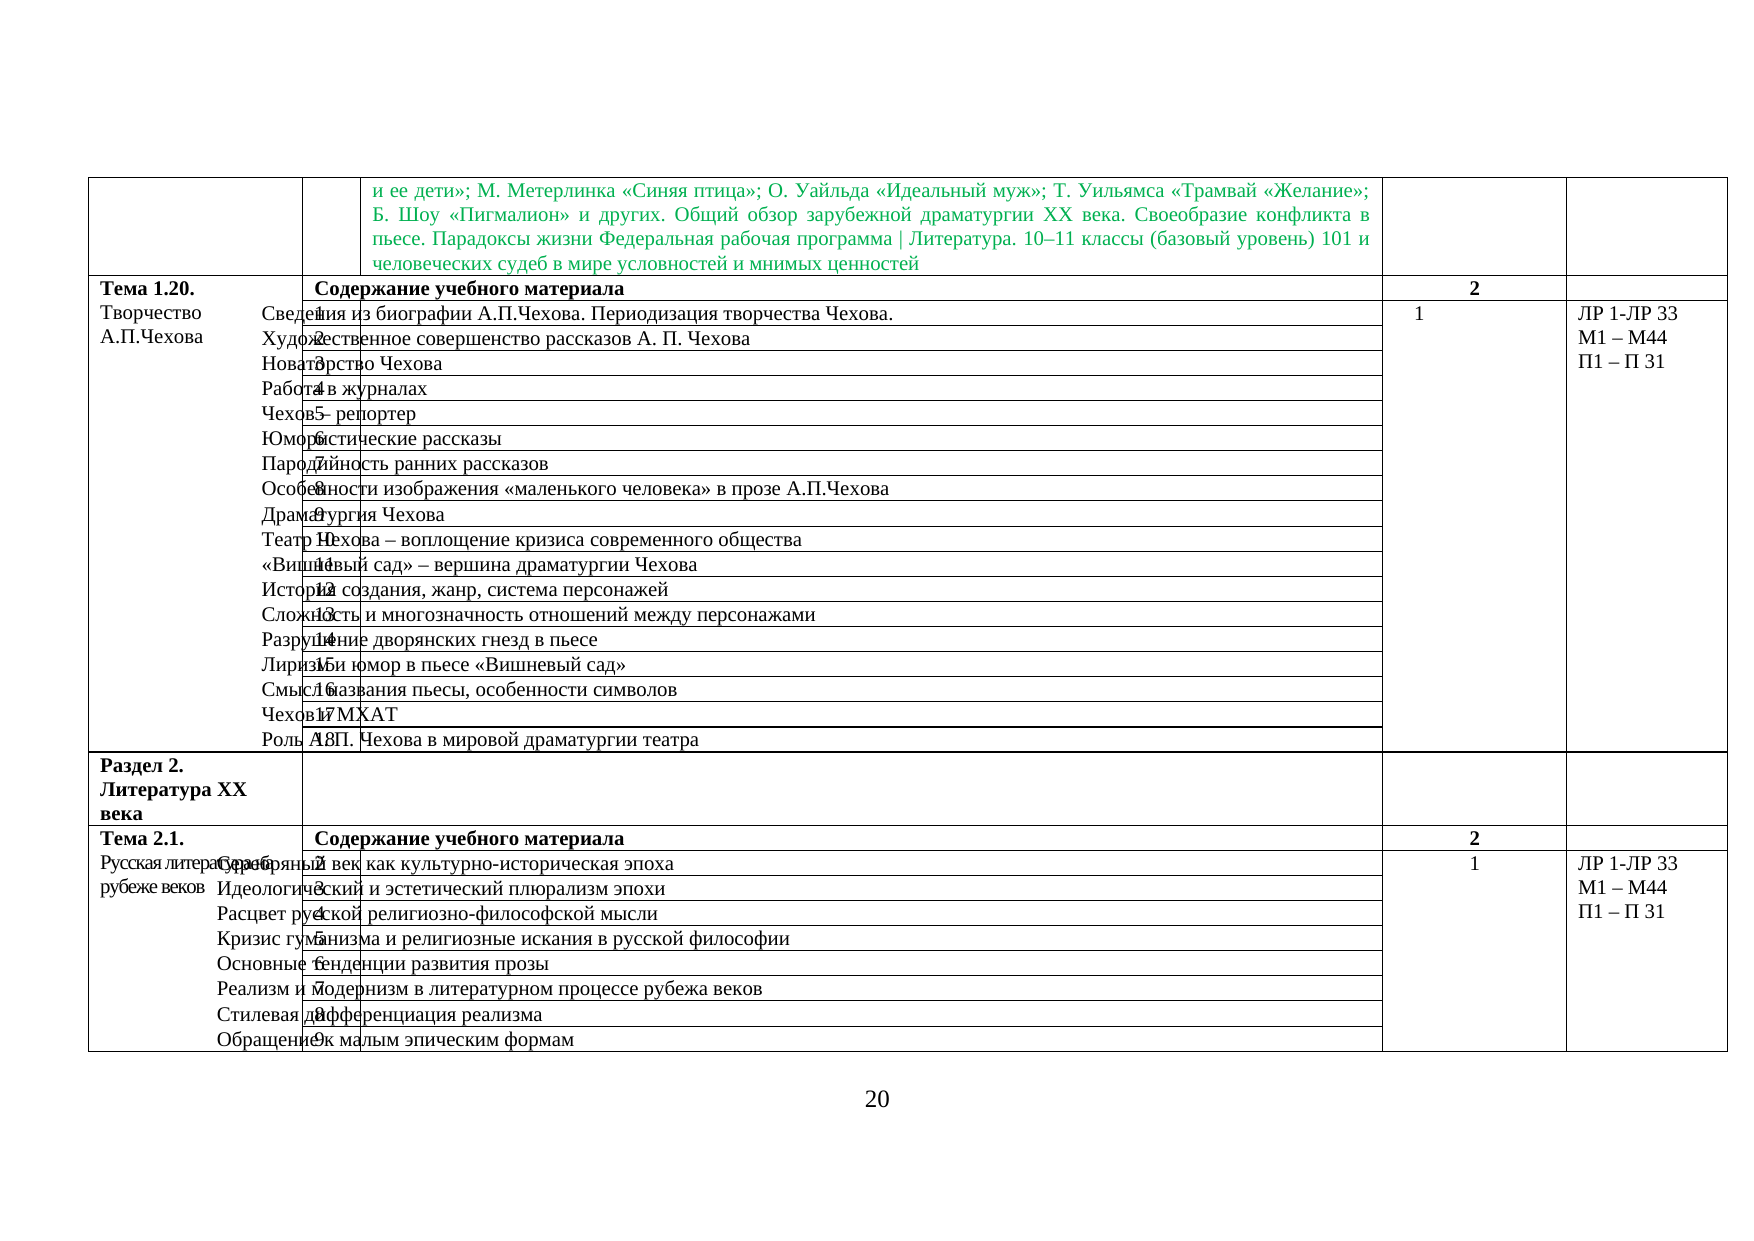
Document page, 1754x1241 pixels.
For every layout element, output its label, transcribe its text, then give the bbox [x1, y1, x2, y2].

table_cell Реализм и модернизм в литературном процессе рубежа веков [361, 976, 1382, 1000]
table_cell ЛР 1-ЛР 33 М1 – М44 П1 – П 31 [1567, 301, 1727, 751]
table_cell 13 [303, 602, 360, 626]
table_cell История создания, жанр, система персонажей [361, 577, 1382, 601]
table_cell Разрушение дворянских гнезд в пьесе [361, 627, 1382, 651]
table_cell Новаторство Чехова [361, 351, 1382, 375]
table_cell [1567, 753, 1727, 825]
table_cell Идеологический и эстетический плюрализм эпохи [361, 876, 1382, 900]
table_cell 2 [303, 326, 360, 350]
table_cell Расцвет русской религиозно-философской мысли [361, 901, 1382, 925]
table_cell Работа в журналах [361, 376, 1382, 400]
table_cell 2 [303, 851, 360, 875]
table_cell Драматургия Чехова [361, 501, 1382, 526]
table_cell 1 [1383, 301, 1566, 751]
table_cell 17 [303, 702, 360, 726]
table_cell [1383, 753, 1566, 825]
table_cell Чехов и МХАТ [361, 702, 1382, 726]
table_cell Особенности изображения «маленького человека» в прозе А.П.Чехова [361, 476, 1382, 500]
table_cell 1 [303, 301, 360, 325]
table_cell Кризис гуманизма и религиозные искания в русской философии [361, 926, 1382, 950]
table_cell Содержание учебного материала [303, 276, 1382, 299]
table_cell Сложность и многозначность отношений между персонажами [361, 602, 1382, 626]
table_cell Раздел 2. Литература XX века [89, 753, 302, 825]
table_cell Театр Чехова – воплощение кризиса современного общества [361, 527, 1382, 551]
table_cell 5 [303, 926, 360, 950]
table_cell [1567, 276, 1727, 299]
table_cell Юмористические рассказы [361, 426, 1382, 450]
table_cell 6 [303, 951, 360, 975]
table_cell Смысл названия пьесы, особенности символов [361, 677, 1382, 701]
table_cell 1 [1383, 851, 1566, 1051]
table_cell 7 [303, 451, 360, 475]
table_cell Роль А. П. Чехова в мировой драматургии театра [361, 728, 1382, 751]
table_cell 2 [1383, 276, 1566, 299]
table_cell Тема 1.20. Творчество А.П.Чехова [89, 276, 302, 751]
table_cell Обращение к малым эпическим формам [361, 1027, 1382, 1051]
table_cell Сведения из биографии А.П.Чехова. Периодизация творчества Чехова. [361, 301, 1382, 325]
table_cell 9 [303, 501, 360, 526]
table_cell 6 [303, 426, 360, 450]
table_cell 3 [303, 876, 360, 900]
table_cell Художественное совершенство рассказов А. П. Чехова [361, 326, 1382, 350]
table_cell Чехов – репортер [361, 401, 1382, 425]
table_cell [361, 178, 1382, 274]
table_cell 11 [303, 552, 360, 576]
table_cell 8 [303, 476, 360, 500]
table_cell 14 [303, 627, 360, 651]
table_cell 12 [303, 577, 360, 601]
table_cell 16 [303, 677, 360, 701]
table_cell Тема 2.1. Русская литература на рубеже веков [89, 826, 302, 1051]
table_cell «Вишневый сад» – вершина драматургии Чехова [361, 552, 1382, 576]
table_cell Стилевая дифференциация реализма [361, 1001, 1382, 1026]
table_cell 9 [303, 1027, 360, 1051]
table_cell Содержание учебного материала [303, 826, 1382, 850]
table_cell Лиризм и юмор в пьесе «Вишневый сад» [361, 652, 1382, 676]
table_cell 18 [303, 728, 360, 751]
table_cell 4 [303, 901, 360, 925]
table_cell 2 [1383, 826, 1566, 850]
table_cell 10 [303, 527, 360, 551]
table_cell 8 [303, 1001, 360, 1026]
table_cell 15 [303, 652, 360, 676]
table_cell 3 [303, 351, 360, 375]
table_cell Основные тенденции развития прозы [361, 951, 1382, 975]
table_cell Пародийность ранних рассказов [361, 451, 1382, 475]
table_cell 5 [303, 401, 360, 425]
table_cell Серебряный век как культурно-историческая эпоха [361, 851, 1382, 875]
table_cell 4 [303, 376, 360, 400]
table_cell 3 [303, 178, 360, 274]
table_cell ЛР 1-ЛР 33 М1 – М44 П1 – П 31 [1567, 851, 1727, 1051]
table_cell 7 [303, 976, 360, 1000]
table_cell [303, 753, 1382, 825]
table_cell [1567, 826, 1727, 850]
